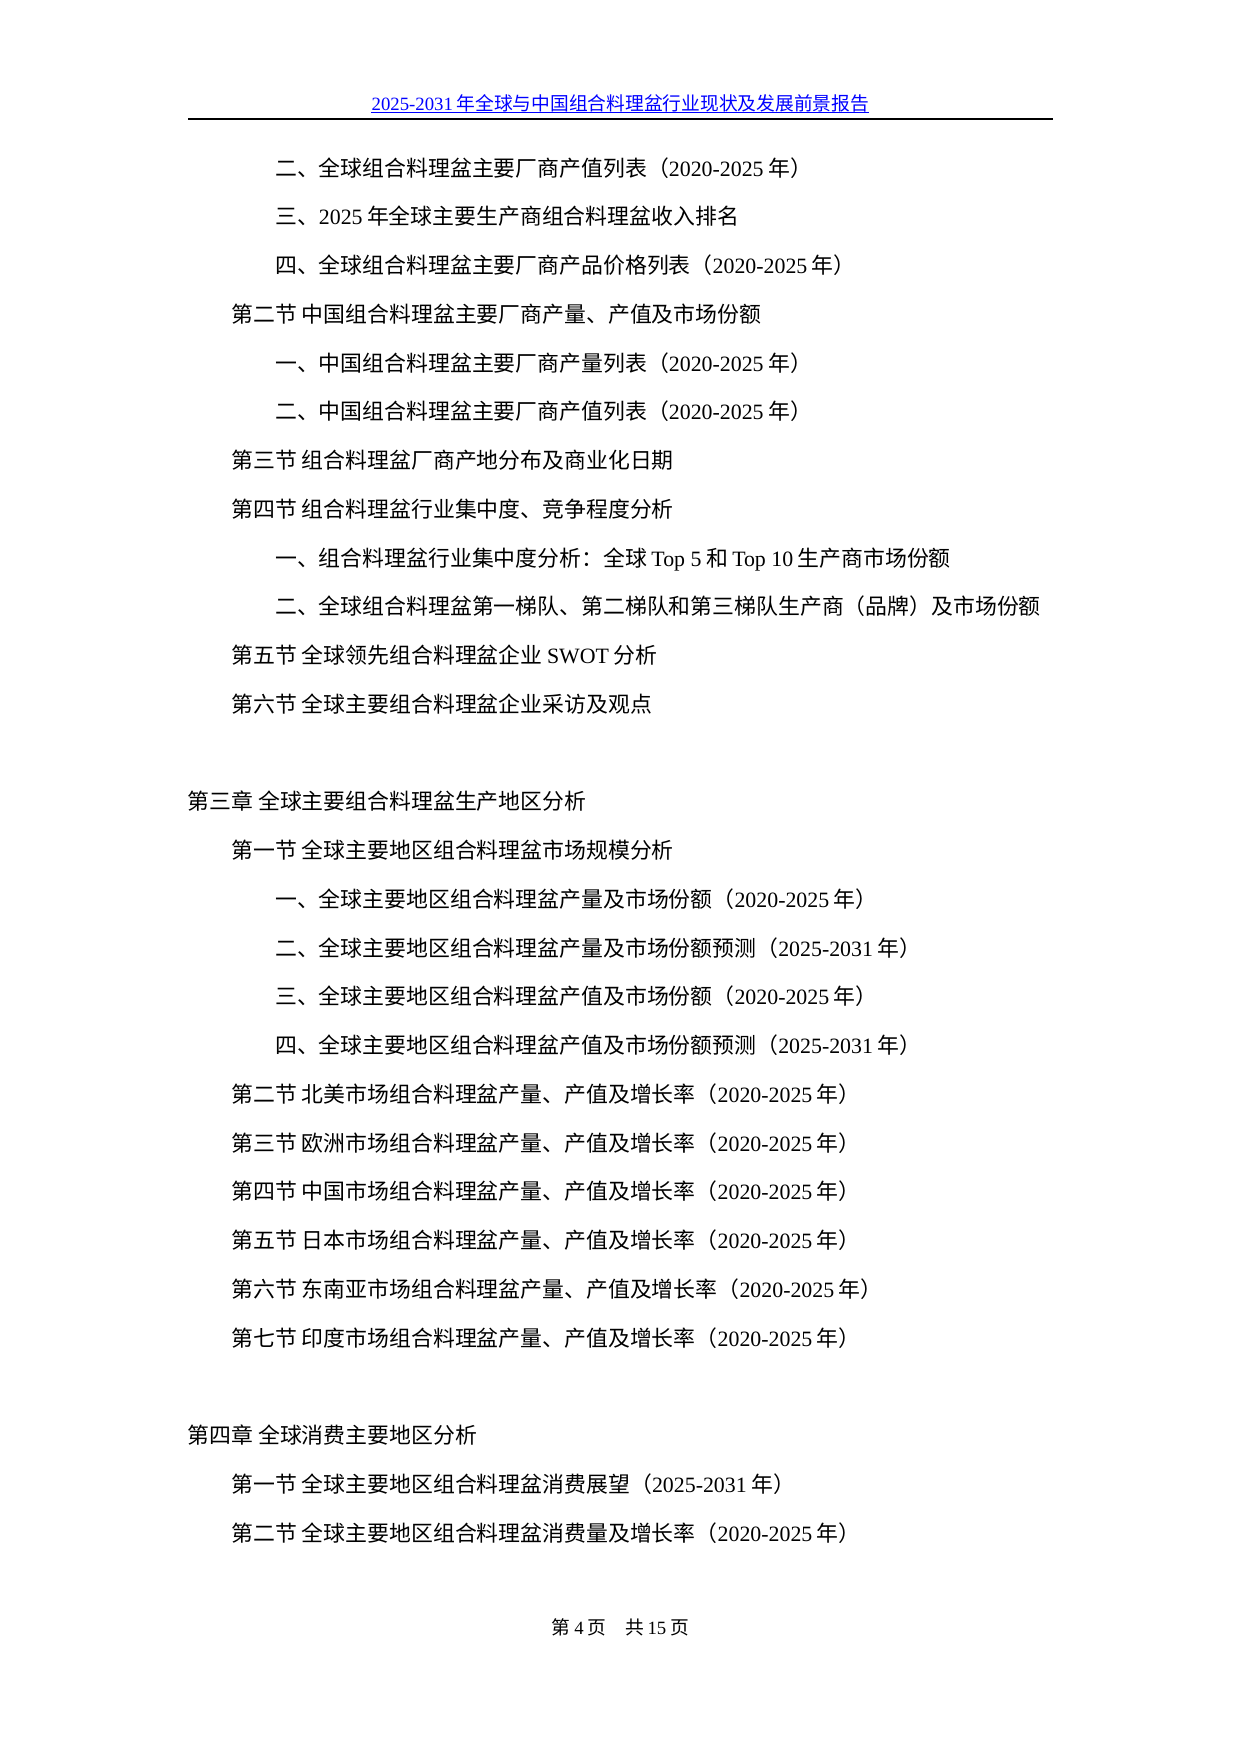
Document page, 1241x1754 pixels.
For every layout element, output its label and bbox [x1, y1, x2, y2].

text [187, 150, 1053, 1548]
